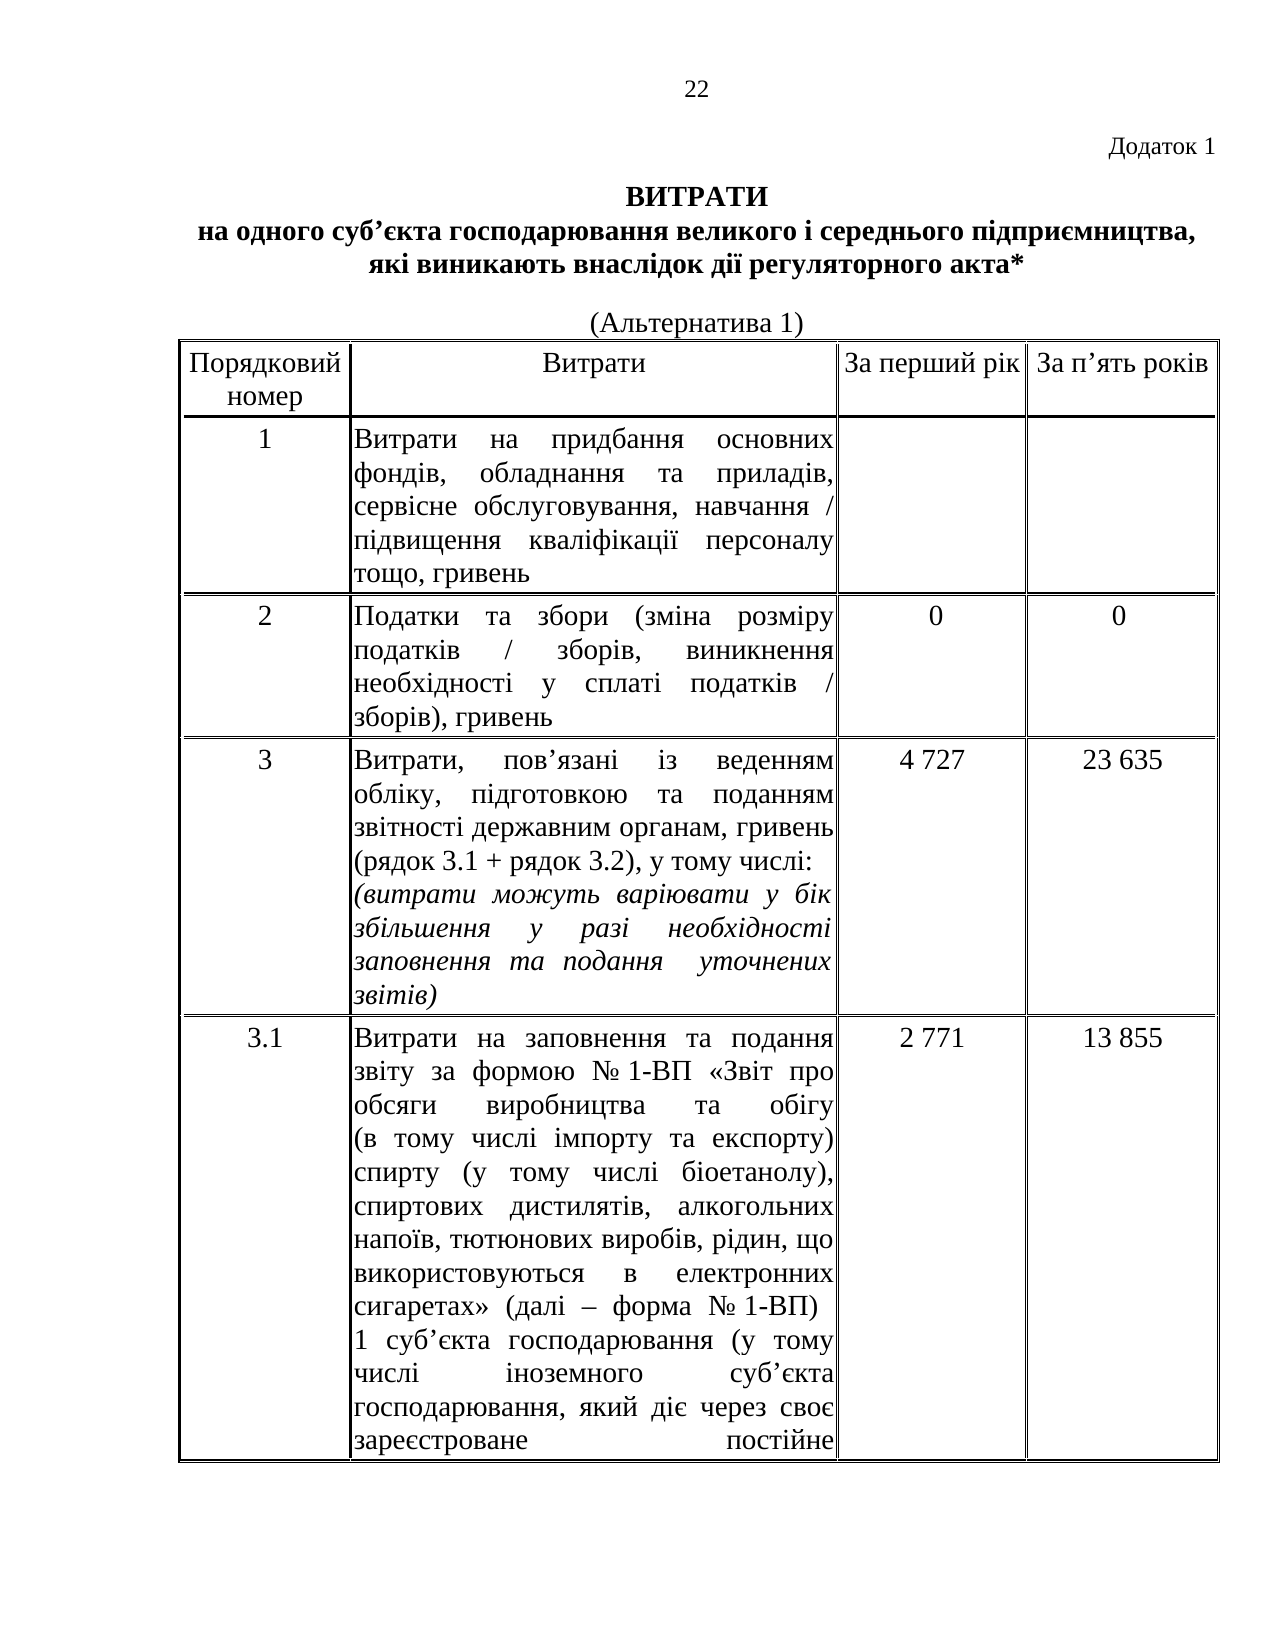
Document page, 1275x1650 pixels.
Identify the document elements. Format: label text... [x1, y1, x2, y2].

table_cell 1 [181, 415, 349, 592]
table_header Витрати [350, 342, 837, 415]
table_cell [350, 1017, 837, 1459]
table_cell 2 [181, 592, 349, 736]
table_cell Витрати, пов’язані із веденням обліку, підготовкою та поданням звітності державним органам, гривень (рядок 3.1 + рядок 3.2), у тому числі: (витрати можуть варіювати у бік збільшення у разі необхідності заповнення та подання уточнених звітів) [352, 739, 836, 1014]
table_cell Витрати на придбання основних фондів, обладнання та приладів, сервісне обслуговування, навчання / підвищення кваліфікації персоналу тощо, гривень [352, 418, 836, 592]
table_header За перший рік [838, 342, 1027, 415]
table_cell [839, 418, 1025, 592]
table_cell 3 [180, 736, 350, 1014]
table_cell 0 [1028, 592, 1217, 736]
table_header Порядковий номер [181, 342, 350, 415]
table_cell 2 771 [838, 1017, 1027, 1459]
table_header За п’ять років [1027, 342, 1217, 415]
table_cell 4 727 [839, 739, 1025, 1014]
table_cell 13 855 [1027, 1014, 1218, 1459]
table_cell Податки та збори (зміна розміру податків / зборів, виникнення необхідності у сплаті податків / зборів), гривень [352, 596, 836, 736]
table_cell 0 [839, 596, 1025, 736]
table_cell 23 635 [1027, 736, 1218, 1014]
text (Альтернатива 1) [177, 305, 1216, 338]
text Додаток 1 [177, 131, 1216, 160]
table_cell 3.1 [180, 1014, 350, 1459]
table_cell [1028, 415, 1217, 592]
text ВИТРАТИ на одного суб’єкта господарювання великого і середнього підприємництва, які виникають внаслідок дії регуляторного акта* [177, 179, 1216, 280]
